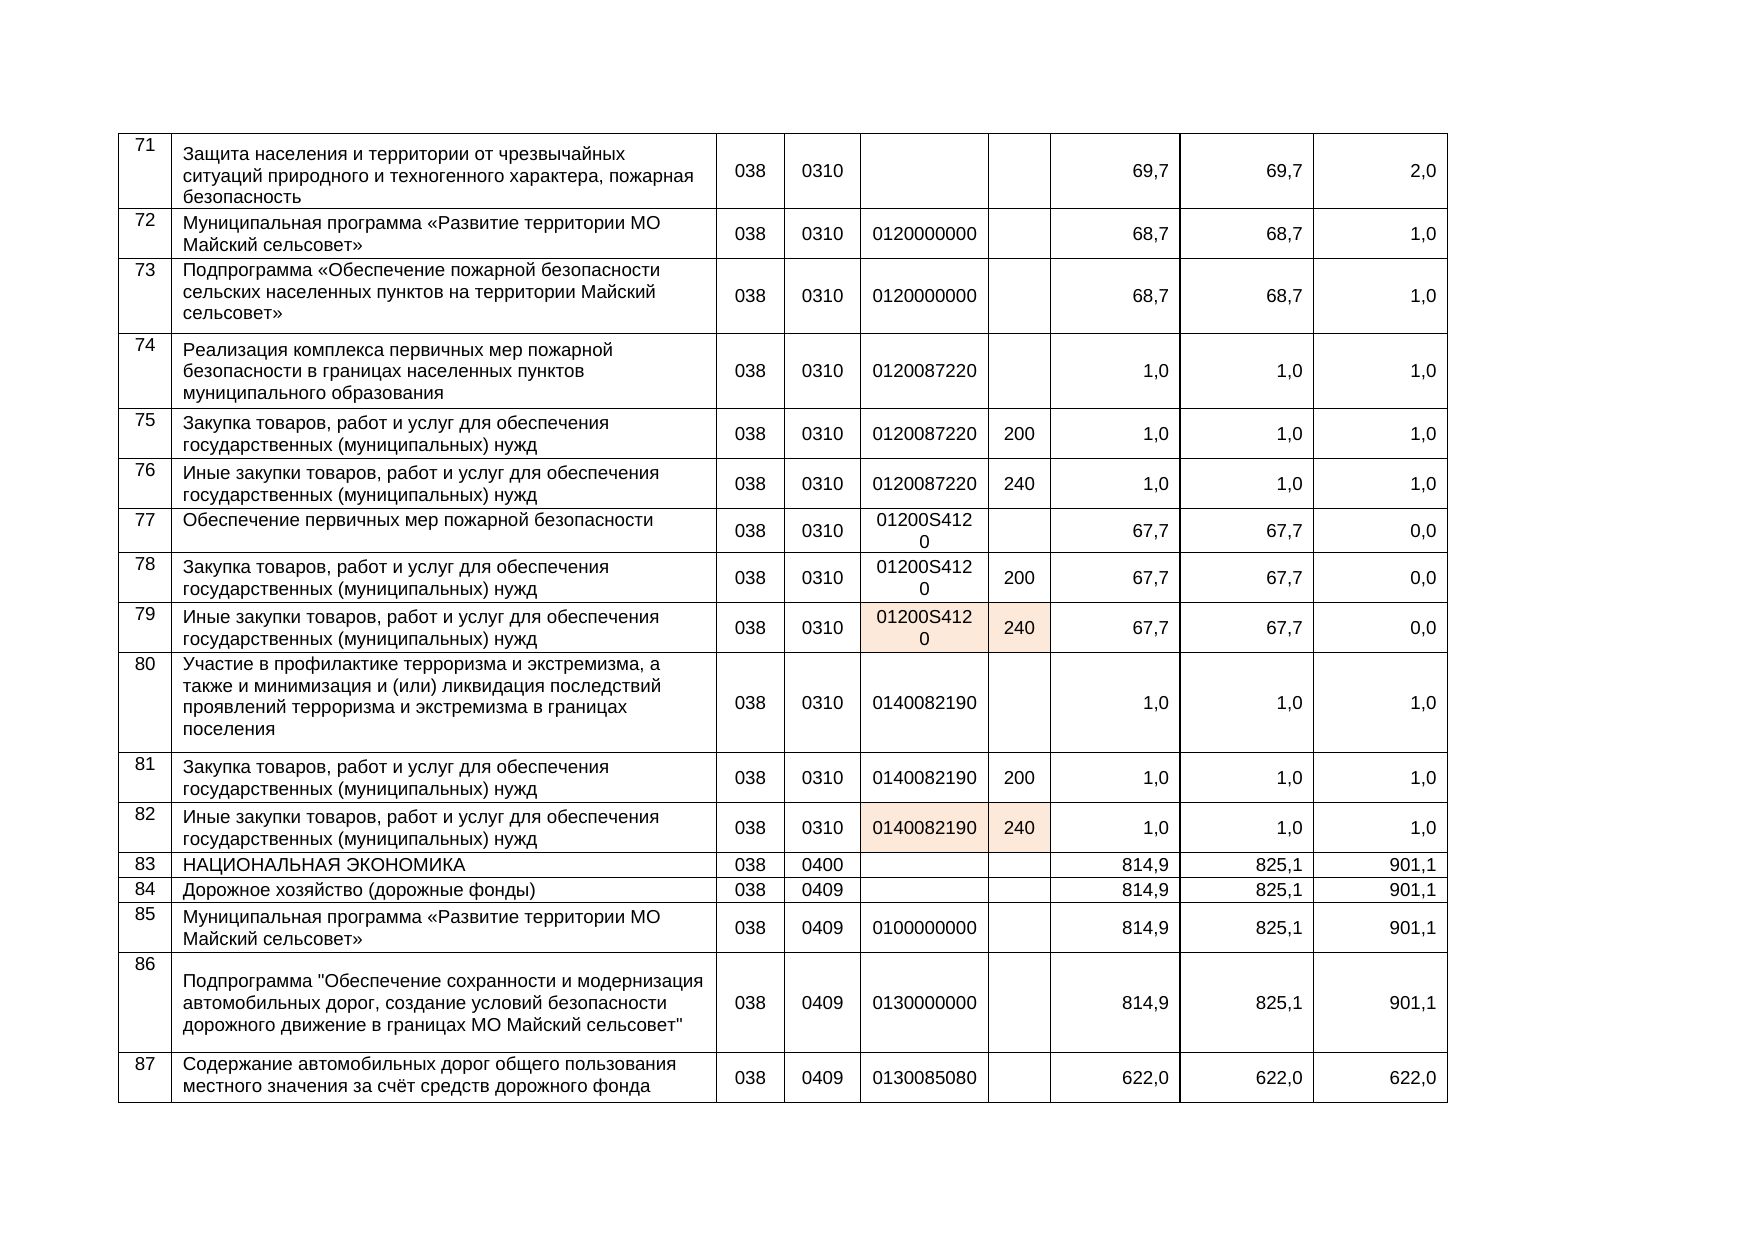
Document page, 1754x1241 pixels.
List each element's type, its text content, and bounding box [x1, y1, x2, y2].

table_cell 75 [119, 409, 171, 458]
table_cell 0120087220 [861, 334, 988, 408]
table_cell 0140082190 [861, 753, 988, 802]
table_cell 1,0 [1314, 259, 1447, 333]
table_cell 1,0 [1314, 653, 1447, 752]
table_cell 0310 [785, 753, 860, 802]
table_cell [989, 509, 1050, 552]
table_cell 622,0 [1051, 1053, 1179, 1102]
table_cell 0310 [785, 803, 860, 852]
table_cell [989, 334, 1050, 408]
table_cell 038 [717, 878, 784, 902]
table_cell 622,0 [1181, 1053, 1313, 1102]
table_cell [989, 878, 1050, 902]
table_cell 0,0 [1314, 553, 1447, 602]
table_cell 1,0 [1181, 803, 1313, 852]
table_cell Закупка товаров, работ и услуг для обеспечения государственных (муниципальных) нужд [172, 753, 716, 802]
table_cell 038 [717, 259, 784, 333]
table_cell 80 [119, 653, 171, 752]
table_cell Обеспечение первичных мер пожарной безопасности [172, 509, 716, 552]
table_cell 1,0 [1051, 409, 1179, 458]
table_cell Подпрограмма «Обеспечение пожарной безопасности сельских населенных пунктов на территории Майский сельсовет» [172, 259, 716, 333]
table_cell Закупка товаров, работ и услуг для обеспечения государственных (муниципальных) нужд [172, 409, 716, 458]
table_cell Участие в профилактике терроризма и экстремизма, а также и минимизация и (или) ликвидация последствий проявлений терроризма и экстремизма в границах поселения [172, 653, 716, 752]
table_cell 038 [717, 653, 784, 752]
table_cell [989, 953, 1050, 1052]
table_cell 69,7 [1051, 134, 1179, 208]
table_cell [861, 853, 988, 877]
table_cell 200 [989, 409, 1050, 458]
table_cell 71 [119, 134, 171, 208]
table_cell 1,0 [1314, 753, 1447, 802]
table_cell 1,0 [1181, 653, 1313, 752]
table_cell 038 [717, 953, 784, 1052]
table_cell 0310 [785, 134, 860, 208]
table_cell Муниципальная программа «Развитие территории МО Майский сельсовет» [172, 209, 716, 258]
table_cell 825,1 [1181, 853, 1313, 877]
table_cell [989, 259, 1050, 333]
table_cell 038 [717, 1053, 784, 1102]
table_cell 76 [119, 459, 171, 508]
table_cell 038 [717, 553, 784, 602]
table_cell Иные закупки товаров, работ и услуг для обеспечения государственных (муниципальных) нужд [172, 459, 716, 508]
table_cell 82 [119, 803, 171, 852]
table_cell [989, 653, 1050, 752]
table_cell 72 [119, 209, 171, 258]
table_cell 0310 [785, 509, 860, 552]
table_cell 0140082190 [861, 803, 988, 852]
table_cell 1,0 [1181, 753, 1313, 802]
table_cell 0400 [785, 853, 860, 877]
table_cell 67,7 [1181, 603, 1313, 652]
table_cell 0409 [785, 953, 860, 1052]
table_cell 1,0 [1051, 334, 1179, 408]
table_cell 68,7 [1181, 259, 1313, 333]
table_cell 68,7 [1051, 209, 1179, 258]
table_cell 0409 [785, 1053, 860, 1102]
table_cell 1,0 [1181, 409, 1313, 458]
table_cell [989, 853, 1050, 877]
table_cell 0130085080 [861, 1053, 988, 1102]
table_cell 1,0 [1314, 409, 1447, 458]
table_cell 825,1 [1181, 953, 1313, 1052]
table_cell [989, 903, 1050, 952]
table_cell 0310 [785, 409, 860, 458]
table_cell 84 [119, 878, 171, 902]
table_cell 1,0 [1314, 803, 1447, 852]
table_cell 814,9 [1051, 953, 1179, 1052]
table_cell 0140082190 [861, 653, 988, 752]
table_cell 0409 [785, 903, 860, 952]
table_cell 79 [119, 603, 171, 652]
table_cell 01200S4120 [861, 553, 988, 602]
table_cell 038 [717, 134, 784, 208]
table_cell Реализация комплекса первичных мер пожарной безопасности в границах населенных пунктов муниципального образования [172, 334, 716, 408]
table_cell 0120000000 [861, 209, 988, 258]
table_cell 69,7 [1181, 134, 1313, 208]
table_cell 67,7 [1051, 509, 1179, 552]
table_cell Содержание автомобильных дорог общего пользования местного значения за счёт средств дорожного фонда [172, 1053, 716, 1102]
table_cell 0310 [785, 259, 860, 333]
table_cell 901,1 [1314, 953, 1447, 1052]
table_cell 77 [119, 509, 171, 552]
table_cell 038 [717, 803, 784, 852]
table_cell 2,0 [1314, 134, 1447, 208]
table_cell 622,0 [1314, 1053, 1447, 1102]
table_cell 240 [989, 603, 1050, 652]
table_cell 78 [119, 553, 171, 602]
table_cell 67,7 [1051, 553, 1179, 602]
table_cell Защита населения и территории от чрезвычайных ситуаций природного и техногенного характера, пожарная безопасность [172, 134, 716, 208]
table_cell 038 [717, 853, 784, 877]
table_cell 901,1 [1314, 903, 1447, 952]
table_cell Дорожное хозяйство (дорожные фонды) [172, 878, 716, 902]
table_cell 200 [989, 753, 1050, 802]
table_cell 1,0 [1051, 653, 1179, 752]
table_cell [989, 1053, 1050, 1102]
table_cell 825,1 [1181, 903, 1313, 952]
table_cell 0310 [785, 209, 860, 258]
table_cell 901,1 [1314, 853, 1447, 877]
table_cell 0,0 [1314, 509, 1447, 552]
table_cell 0310 [785, 653, 860, 752]
table_cell 901,1 [1314, 878, 1447, 902]
table_cell 0120000000 [861, 259, 988, 333]
table_cell 200 [989, 553, 1050, 602]
table_cell 1,0 [1181, 459, 1313, 508]
table_cell 1,0 [1181, 334, 1313, 408]
table_cell [861, 134, 988, 208]
table_cell 1,0 [1314, 334, 1447, 408]
table_cell [861, 878, 988, 902]
table_cell 1,0 [1051, 459, 1179, 508]
table_cell 67,7 [1051, 603, 1179, 652]
table_cell 67,7 [1181, 553, 1313, 602]
table_cell 87 [119, 1053, 171, 1102]
table_cell 0409 [785, 878, 860, 902]
table_cell 0,0 [1314, 603, 1447, 652]
table_cell 814,9 [1051, 903, 1179, 952]
table_cell 240 [989, 459, 1050, 508]
table_cell 85 [119, 903, 171, 952]
table_cell 68,7 [1181, 209, 1313, 258]
table_cell [989, 134, 1050, 208]
table_cell 68,7 [1051, 259, 1179, 333]
table_cell Муниципальная программа «Развитие территории МО Майский сельсовет» [172, 903, 716, 952]
table_cell 0310 [785, 603, 860, 652]
table_cell НАЦИОНАЛЬНАЯ ЭКОНОМИКА [172, 853, 716, 877]
table_cell 1,0 [1051, 803, 1179, 852]
table_cell [989, 209, 1050, 258]
table_cell 0310 [785, 553, 860, 602]
table_cell Закупка товаров, работ и услуг для обеспечения государственных (муниципальных) нужд [172, 553, 716, 602]
table_cell 73 [119, 259, 171, 333]
table_cell 0100000000 [861, 903, 988, 952]
table_cell 825,1 [1181, 878, 1313, 902]
table_cell 74 [119, 334, 171, 408]
table_cell 038 [717, 334, 784, 408]
table_cell 038 [717, 603, 784, 652]
table_cell 038 [717, 903, 784, 952]
table_cell 0310 [785, 334, 860, 408]
table_cell 1,0 [1051, 753, 1179, 802]
table_cell 0310 [785, 459, 860, 508]
table_cell 1,0 [1314, 459, 1447, 508]
table_cell 67,7 [1181, 509, 1313, 552]
table_cell 038 [717, 409, 784, 458]
table_cell 0130000000 [861, 953, 988, 1052]
table_cell 038 [717, 753, 784, 802]
table_cell 1,0 [1314, 209, 1447, 258]
table_cell 83 [119, 853, 171, 877]
table_cell 81 [119, 753, 171, 802]
table_cell 038 [717, 209, 784, 258]
table_cell 814,9 [1051, 878, 1179, 902]
table_cell Подпрограмма "Обеспечение сохранности и модернизация автомобильных дорог, создание условий безопасности дорожного движение в границах МО Майский сельсовет" [172, 953, 716, 1052]
table_cell 01200S4120 [861, 509, 988, 552]
table_cell 814,9 [1051, 853, 1179, 877]
table_cell 0120087220 [861, 459, 988, 508]
table_cell 038 [717, 509, 784, 552]
table_cell 86 [119, 953, 171, 1052]
table_cell 038 [717, 459, 784, 508]
table_cell Иные закупки товаров, работ и услуг для обеспечения государственных (муниципальных) нужд [172, 603, 716, 652]
table_cell 240 [989, 803, 1050, 852]
table_cell 01200S4120 [861, 603, 988, 652]
table_cell Иные закупки товаров, работ и услуг для обеспечения государственных (муниципальных) нужд [172, 803, 716, 852]
table_cell 0120087220 [861, 409, 988, 458]
